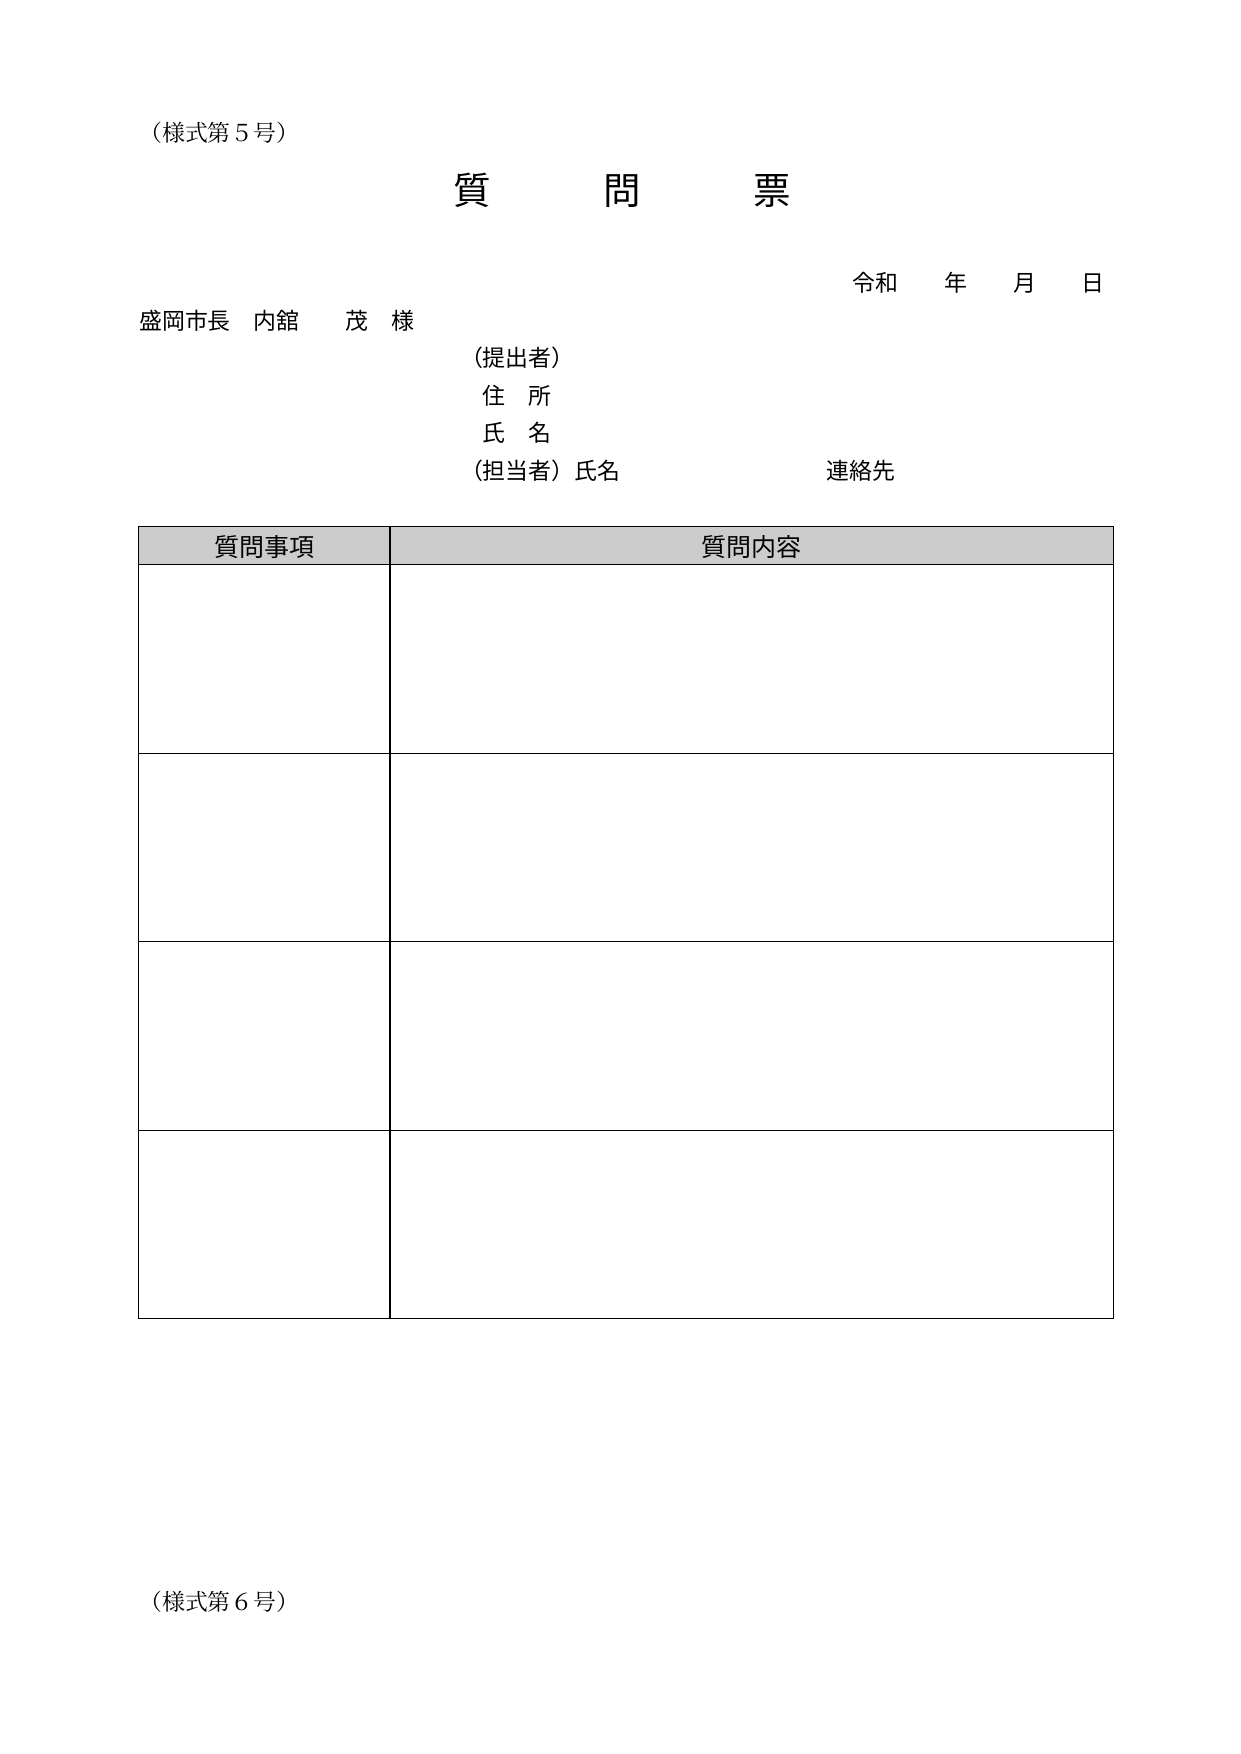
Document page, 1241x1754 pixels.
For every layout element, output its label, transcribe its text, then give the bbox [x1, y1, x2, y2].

text （提出者） [139, 338, 1104, 376]
table_cell [139, 565, 389, 753]
text （担当者）氏名 連絡先 [139, 451, 1104, 488]
text （様式第６号） [139, 1582, 1104, 1619]
table_cell [139, 1131, 389, 1318]
table_cell [391, 1131, 1113, 1318]
table_cell [391, 942, 1113, 1130]
table_header 質問内容 [391, 527, 1113, 564]
table_cell [139, 942, 389, 1130]
table_cell [391, 565, 1113, 753]
text 令和 年 月 日 [139, 263, 1104, 301]
text 住 所 [139, 376, 1104, 413]
text 氏 名 [139, 413, 1104, 451]
text 質 問 票 [139, 151, 1104, 226]
table_cell [139, 754, 389, 941]
text 盛岡市長 内舘 茂 様 [139, 301, 1104, 338]
table_header 質問事項 [139, 527, 389, 564]
table_cell [391, 754, 1113, 941]
text （様式第５号） [139, 113, 1104, 151]
